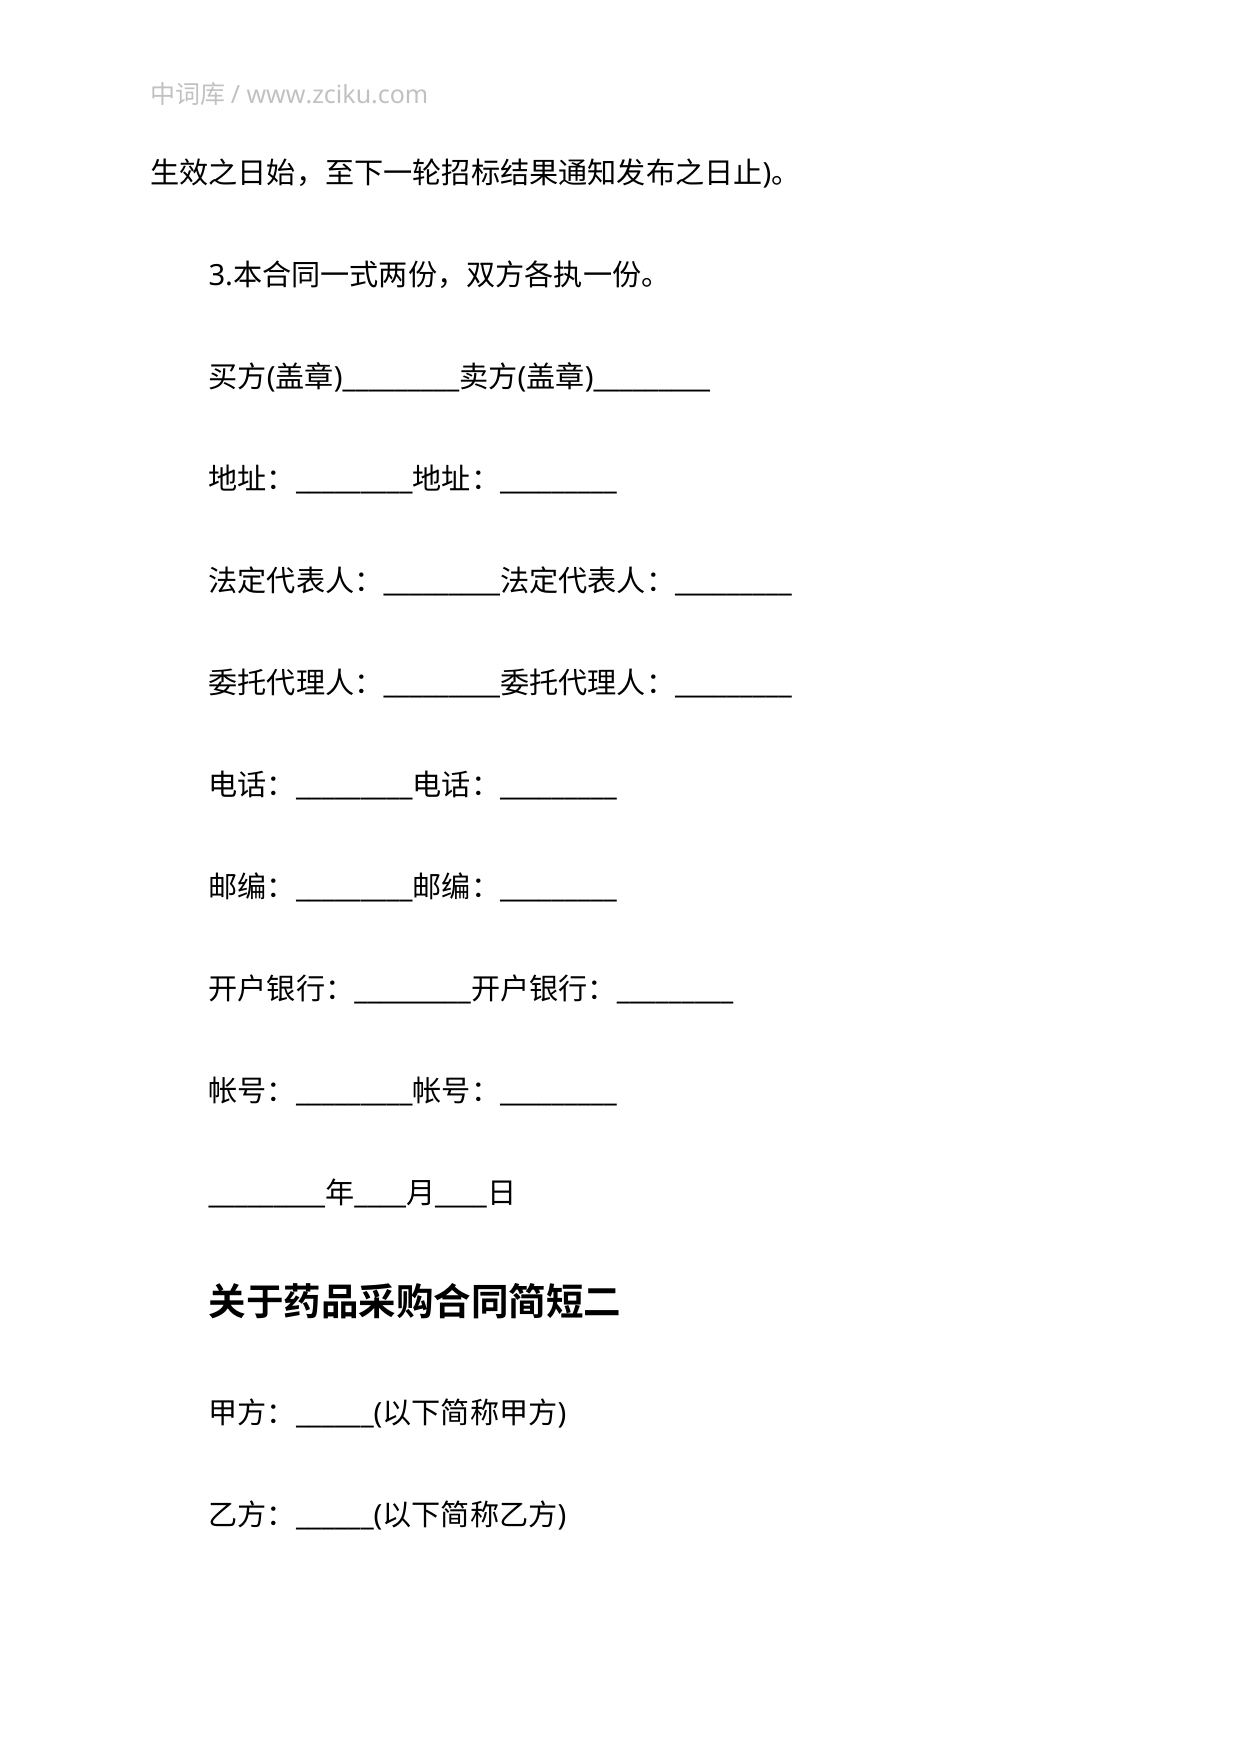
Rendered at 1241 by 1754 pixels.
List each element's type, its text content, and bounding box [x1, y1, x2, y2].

text 委托代理人：_________委托代理人：_________ [150, 660, 1090, 702]
text _________年____月____日 [150, 1170, 1090, 1212]
text 电话：_________电话：_________ [150, 762, 1090, 804]
text 关于药品采购合同简短二 [150, 1272, 1090, 1326]
text 乙方：______(以下简称乙方) [150, 1491, 1090, 1533]
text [150, 150, 1090, 192]
text 买方(盖章)_________卖方(盖章)_________ [150, 354, 1090, 396]
text 地址：_________地址：_________ [150, 456, 1090, 498]
text 邮编：_________邮编：_________ [150, 864, 1090, 906]
text 甲方：______(以下简称甲方) [150, 1389, 1090, 1432]
text 法定代表人：_________法定代表人：_________ [150, 558, 1090, 600]
text 开户银行：_________开户银行：_________ [150, 966, 1090, 1008]
text 3.本合同一式两份，双方各执一份。 [150, 252, 1090, 294]
text 帐号：_________帐号：_________ [150, 1068, 1090, 1110]
